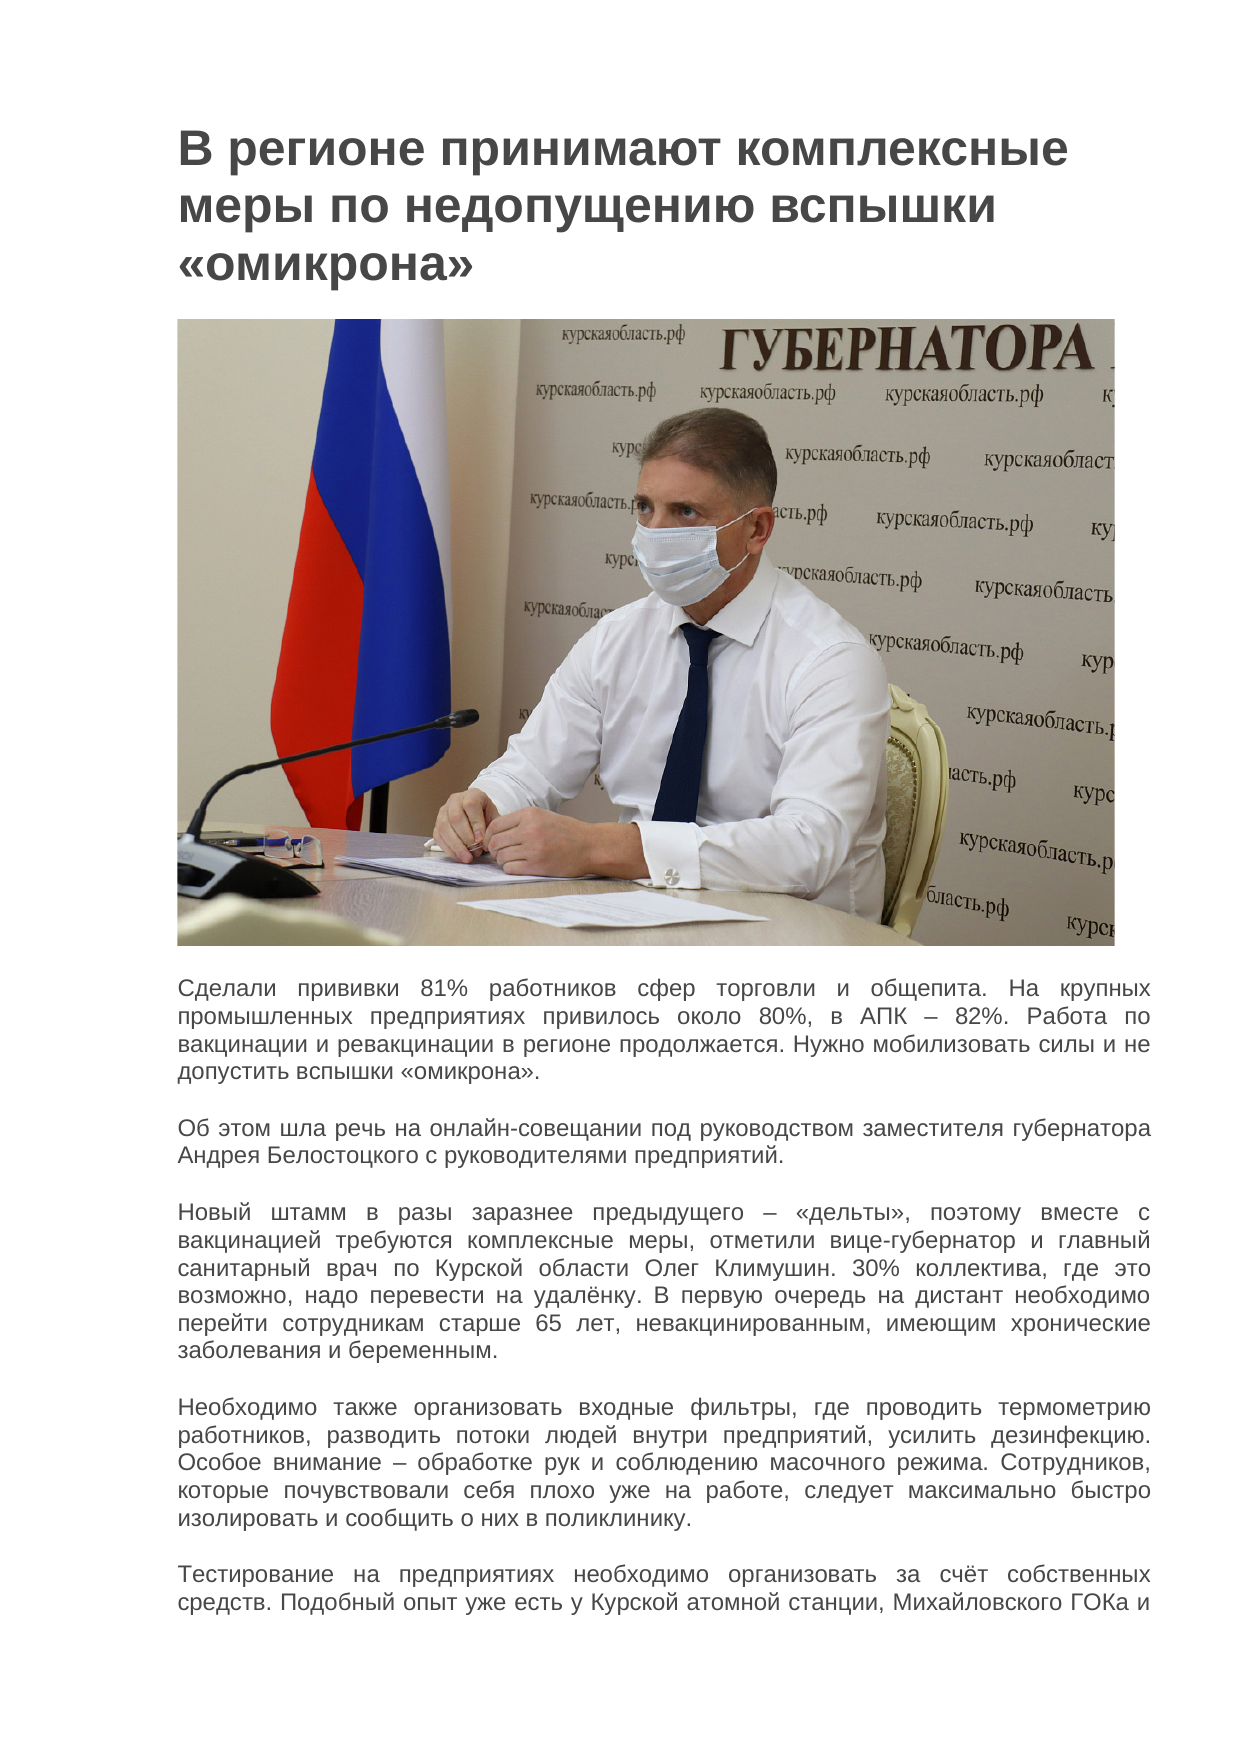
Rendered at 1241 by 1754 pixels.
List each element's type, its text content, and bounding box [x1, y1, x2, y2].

text Сделали прививки 81% работников сфер торговли и общепита. На крупных промышленных предприятиях привилось около 80%, в АПК – 82%. Работа по вакцинации и ревакцинации в регионе продолжается. Нужно мобилизовать силы и не допустить вспышки «омикрона». [177, 974, 1152, 1085]
picture [177, 319, 1115, 946]
text Об этом шла речь на онлайн-совещании под руководством заместителя губернатора Андрея Белостоцкого с руководителями предприятий. [177, 1114, 1152, 1169]
text В регионе принимают комплексные меры по недопущению вспышки «омикрона» [177, 118, 1152, 291]
text Необходимо также организовать входные фильтры, где проводить термометрию работников, разводить потоки людей внутри предприятий, усилить дезинфекцию. Особое внимание – обработке рук и соблюдению масочного режима. Сотрудников, которые почувствовали себя плохо уже на работе, следует максимально быстро изолировать и сообщить о них в поликлинику. [177, 1393, 1152, 1531]
text Новый штамм в разы заразнее предыдущего – «дельты», поэтому вместе с вакцинацией требуются комплексные меры, отметили вице-губернатор и главный санитарный врач по Курской области Олег Климушин. 30% коллектива, где это возможно, надо перевести на удалёнку. В первую очередь на дистант необходимо перейти сотрудникам старше 65 лет, невакцинированным, имеющим хронические заболевания и беременным. [177, 1198, 1152, 1364]
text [177, 1560, 1152, 1615]
